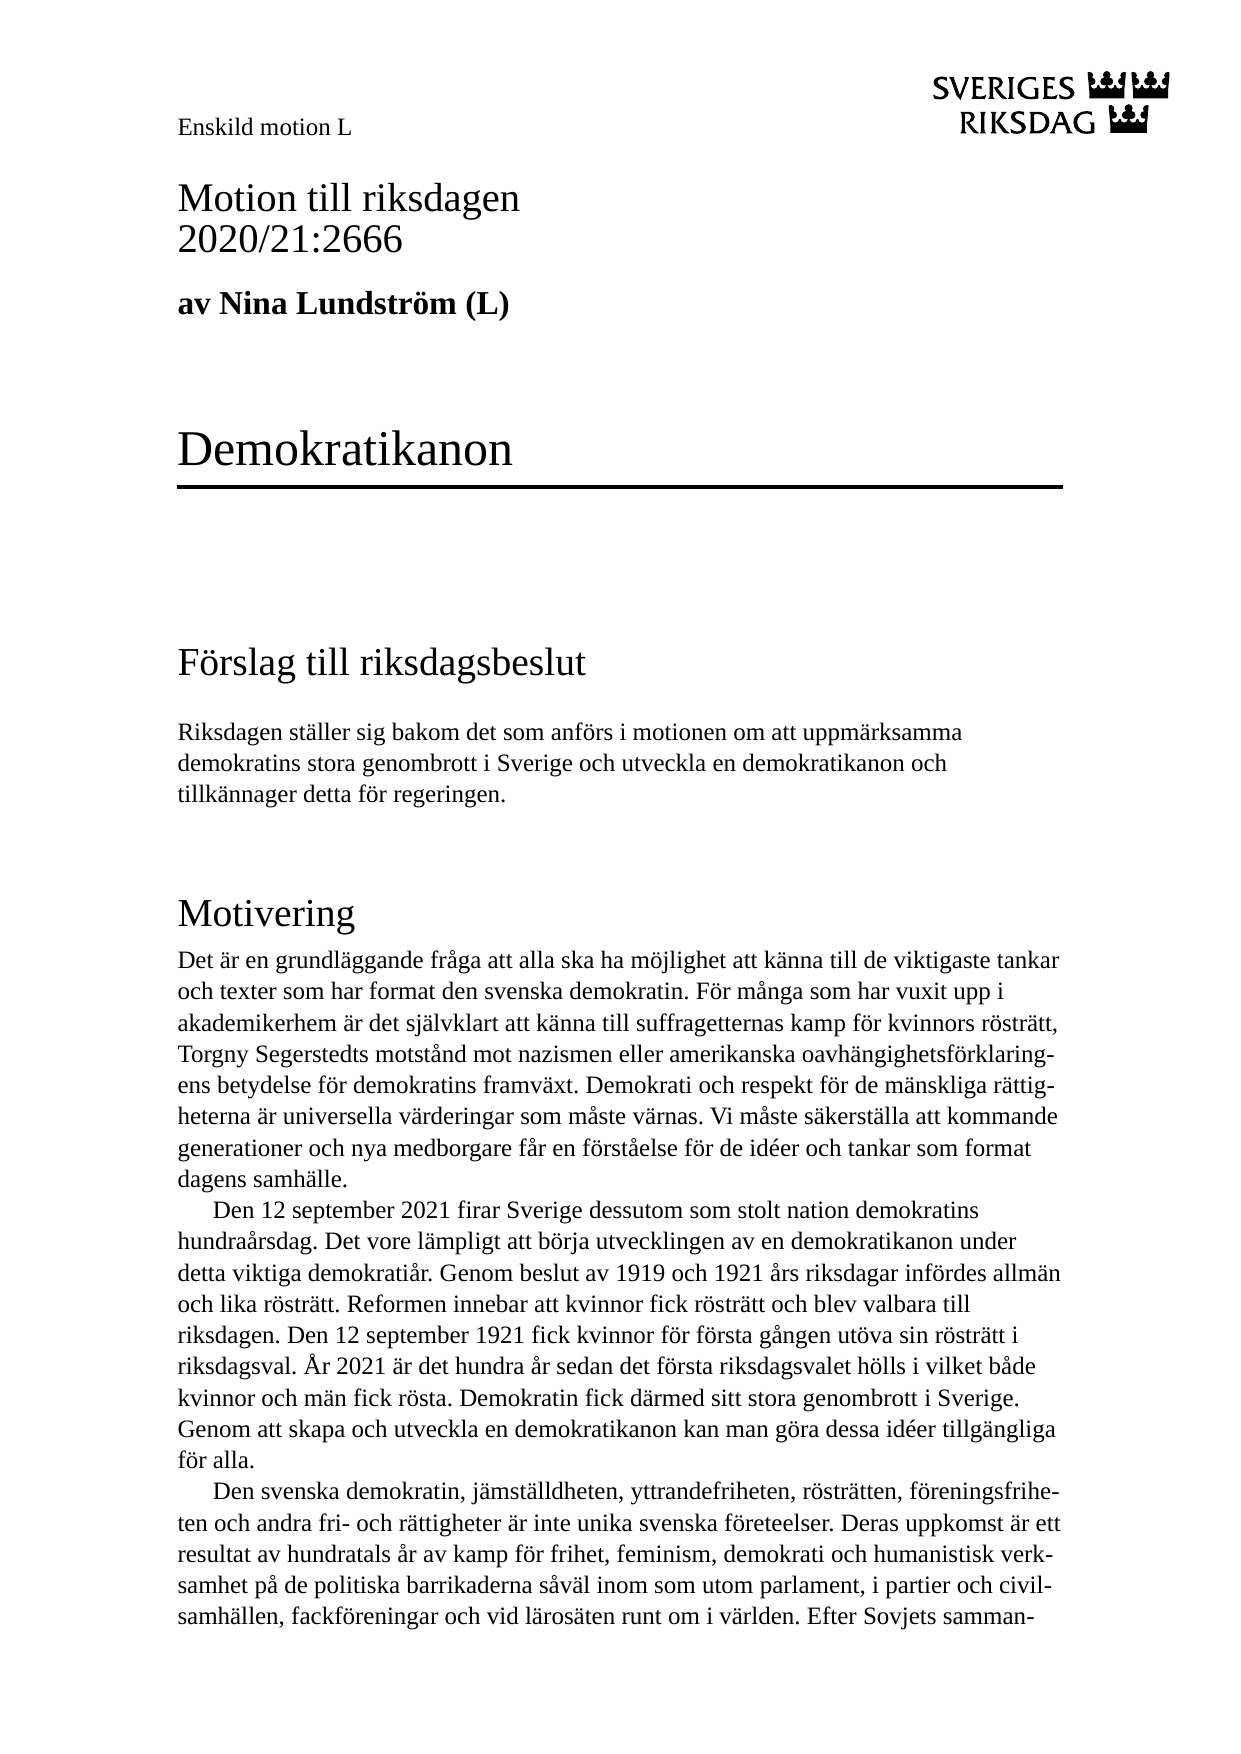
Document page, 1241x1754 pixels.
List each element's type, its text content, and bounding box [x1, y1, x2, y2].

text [177, 1474, 1063, 1630]
text Den 12 september 2021 firar Sverige dessutom som stolt nation demokratins hundraårsdag. Det vore lämpligt att börja utvecklingen av en demokratikanon under detta viktiga demokratiår. Genom beslut av 1919 och 1921 års riksdagar infördes allmän och lika rösträtt. Reformen innebar att kvinnor fick rösträtt och blev valbara till riksdagen. Den 12 september 1921 fick kvinnor för första gången utöva sin rösträtt i riksdagsval. År 2021 är det hundra år sedan det första riksdagsvalet hölls i vilket både kvinnor och män fick rösta. Demokratin fick därmed sitt stora genombrott i Sverige. Genom att skapa och utveckla en demokratikanon kan man göra dessa idéer tillgängliga för alla. [177, 1193, 1063, 1474]
text Det är en grundläggande fråga att alla ska ha möjlighet att känna till de viktigaste tankar och texter som har format den svenska demokratin. För många som har vuxit upp i akademikerhem är det självklart att känna till suffragetternas kamp för kvinnors rösträtt, Torgny Segerstedts motstånd mot nazismen eller amerikanska oavhängighetsförklaringens betydelse för demokratins framväxt. Demokrati och respekt för de mänskliga rättigheterna är universella värderingar som måste värnas. Vi måste säkerställa att kommande generationer och nya medborgare får en förståelse för de idéer och tankar som format dagens samhälle. [177, 943, 1063, 1193]
